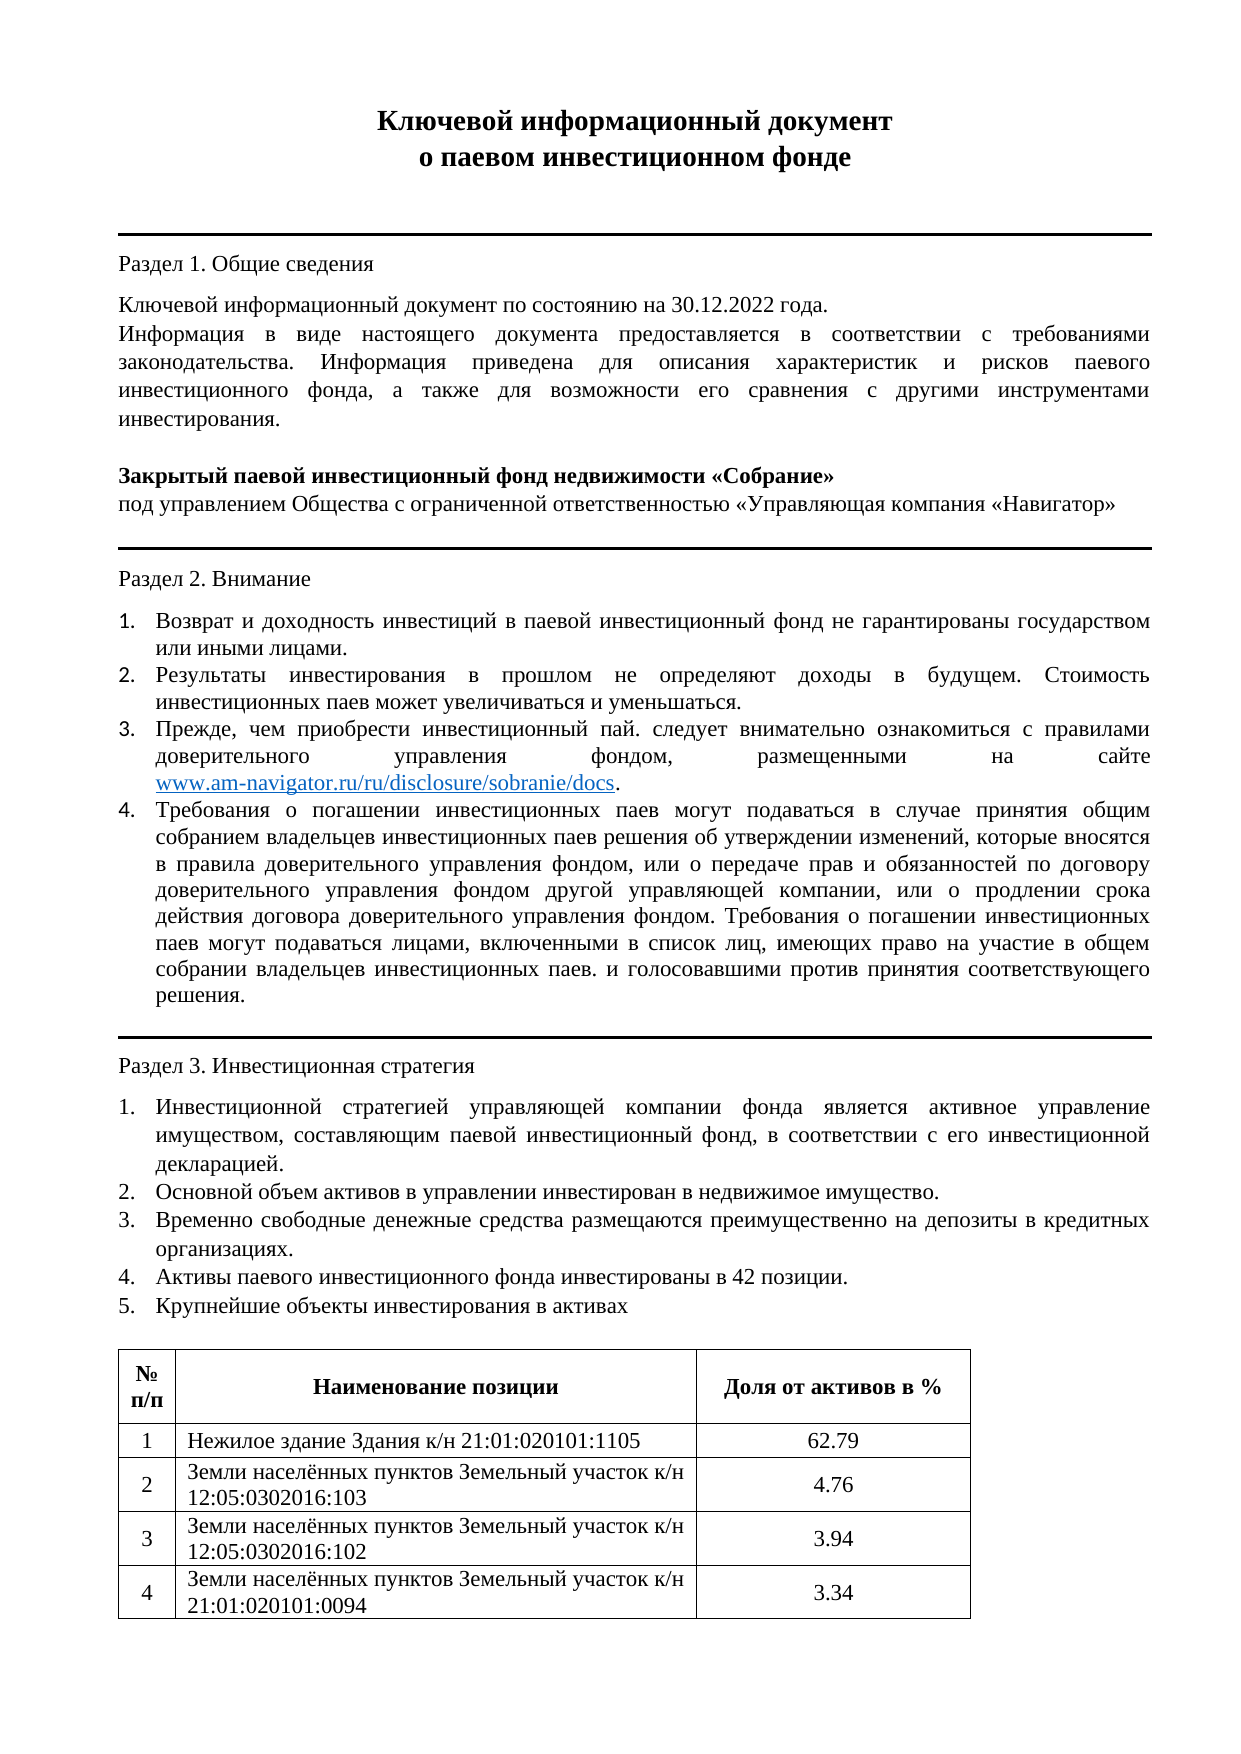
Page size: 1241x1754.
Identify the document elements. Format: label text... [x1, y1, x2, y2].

list Крупнейшие объекты инвестирования в активах [118, 1292, 1152, 1318]
table_cell Земли населённых пунктов Земельный участок к/н 21:01:020101:0094 [176, 1566, 696, 1618]
list Активы паевого инвестиционного фонда инвестированы в 42 позиции. [118, 1263, 1152, 1290]
text Информация в виде настоящего документа предоставляется в соответствии с требованиями законодательства. Информация приведена для описания характеристик и рисков паевого инвестиционного фонда, а также для возможности его сравнения с другими инструментами инвестирования. [118, 320, 1152, 431]
text под управлением Общества с ограниченной ответственностью «Управляющая компания «Навигатор» [118, 490, 1152, 517]
text Закрытый паевой инвестиционный фонд недвижимости «Собрание» [118, 462, 1152, 488]
text о паевом инвестиционном фонде [118, 139, 1152, 173]
list Инвестиционной стратегией управляющей компании фонда является активное управление имуществом, составляющим паевой инвестиционный фонд, в соответствии с его инвестиционной декларацией. [118, 1093, 1152, 1176]
list Требования о погашении инвестиционных паев могут подаваться в случае принятия общим собранием владельцев инвестиционных паев решения об утверждении изменений, которые вносятся в правила доверительного управления фондом, или о передаче прав и обязанностей по договору доверительного управления фондом другой управляющей компании, или о продлении срока действия договора доверительного управления фондом. Требования о погашении инвестиционных паев могут подаваться лицами, включенными в список лиц, имеющих право на участие в общем собрании владельцев инвестиционных паев. и голосовавшими против принятия соответствующего решения. [118, 795, 1152, 1008]
table_cell 2 [119, 1458, 175, 1511]
table_cell 62.79 [697, 1424, 970, 1457]
table_header № п/п [119, 1350, 175, 1423]
table_header Доля от активов в % [697, 1350, 970, 1423]
table_cell Земли населённых пунктов Земельный участок к/н 12:05:0302016:102 [176, 1512, 696, 1564]
table_header Наименование позиции [176, 1350, 696, 1423]
text Раздел 1. Общие сведения [118, 250, 1152, 277]
table_cell 1 [119, 1424, 175, 1457]
table_cell Земли населённых пунктов Земельный участок к/н 12:05:0302016:103 [176, 1458, 696, 1511]
table_cell Нежилое здание Здания к/н 21:01:020101:1105 [176, 1424, 696, 1457]
list Прежде, чем приобрести инвестиционный пай. следует внимательно ознакомиться с правилами доверительного управления фондом, размещенными на сайте www.am-navigator.ru/ru/disclosure/sobranie/docs. [118, 714, 1152, 795]
table_cell 3.94 [697, 1512, 970, 1564]
list Возврат и доходность инвестиций в паевой инвестиционный фонд не гарантированы государством или иными лицами. [118, 606, 1152, 660]
text Раздел 2. Внимание [118, 565, 1152, 591]
table_cell 3.34 [697, 1566, 970, 1618]
text Ключевой информационный документ [118, 103, 1152, 137]
table_cell 3 [119, 1512, 175, 1564]
list Основной объем активов в управлении инвестирован в недвижимое имущество. [118, 1178, 1152, 1204]
list Временно свободные денежные средства размещаются преимущественно на депозиты в кредитных организациях. [118, 1207, 1152, 1261]
table_cell 4 [119, 1566, 175, 1618]
table_cell 4.76 [697, 1458, 970, 1511]
text Раздел 3. Инвестиционная стратегия [118, 1052, 1152, 1078]
list Результаты инвестирования в прошлом не определяют доходы в будущем. Стоимость инвестиционных паев может увеличиваться и уменьшаться. [118, 660, 1152, 714]
text Ключевой информационный документ по состоянию на 30.12.2022 года. [118, 291, 1152, 318]
